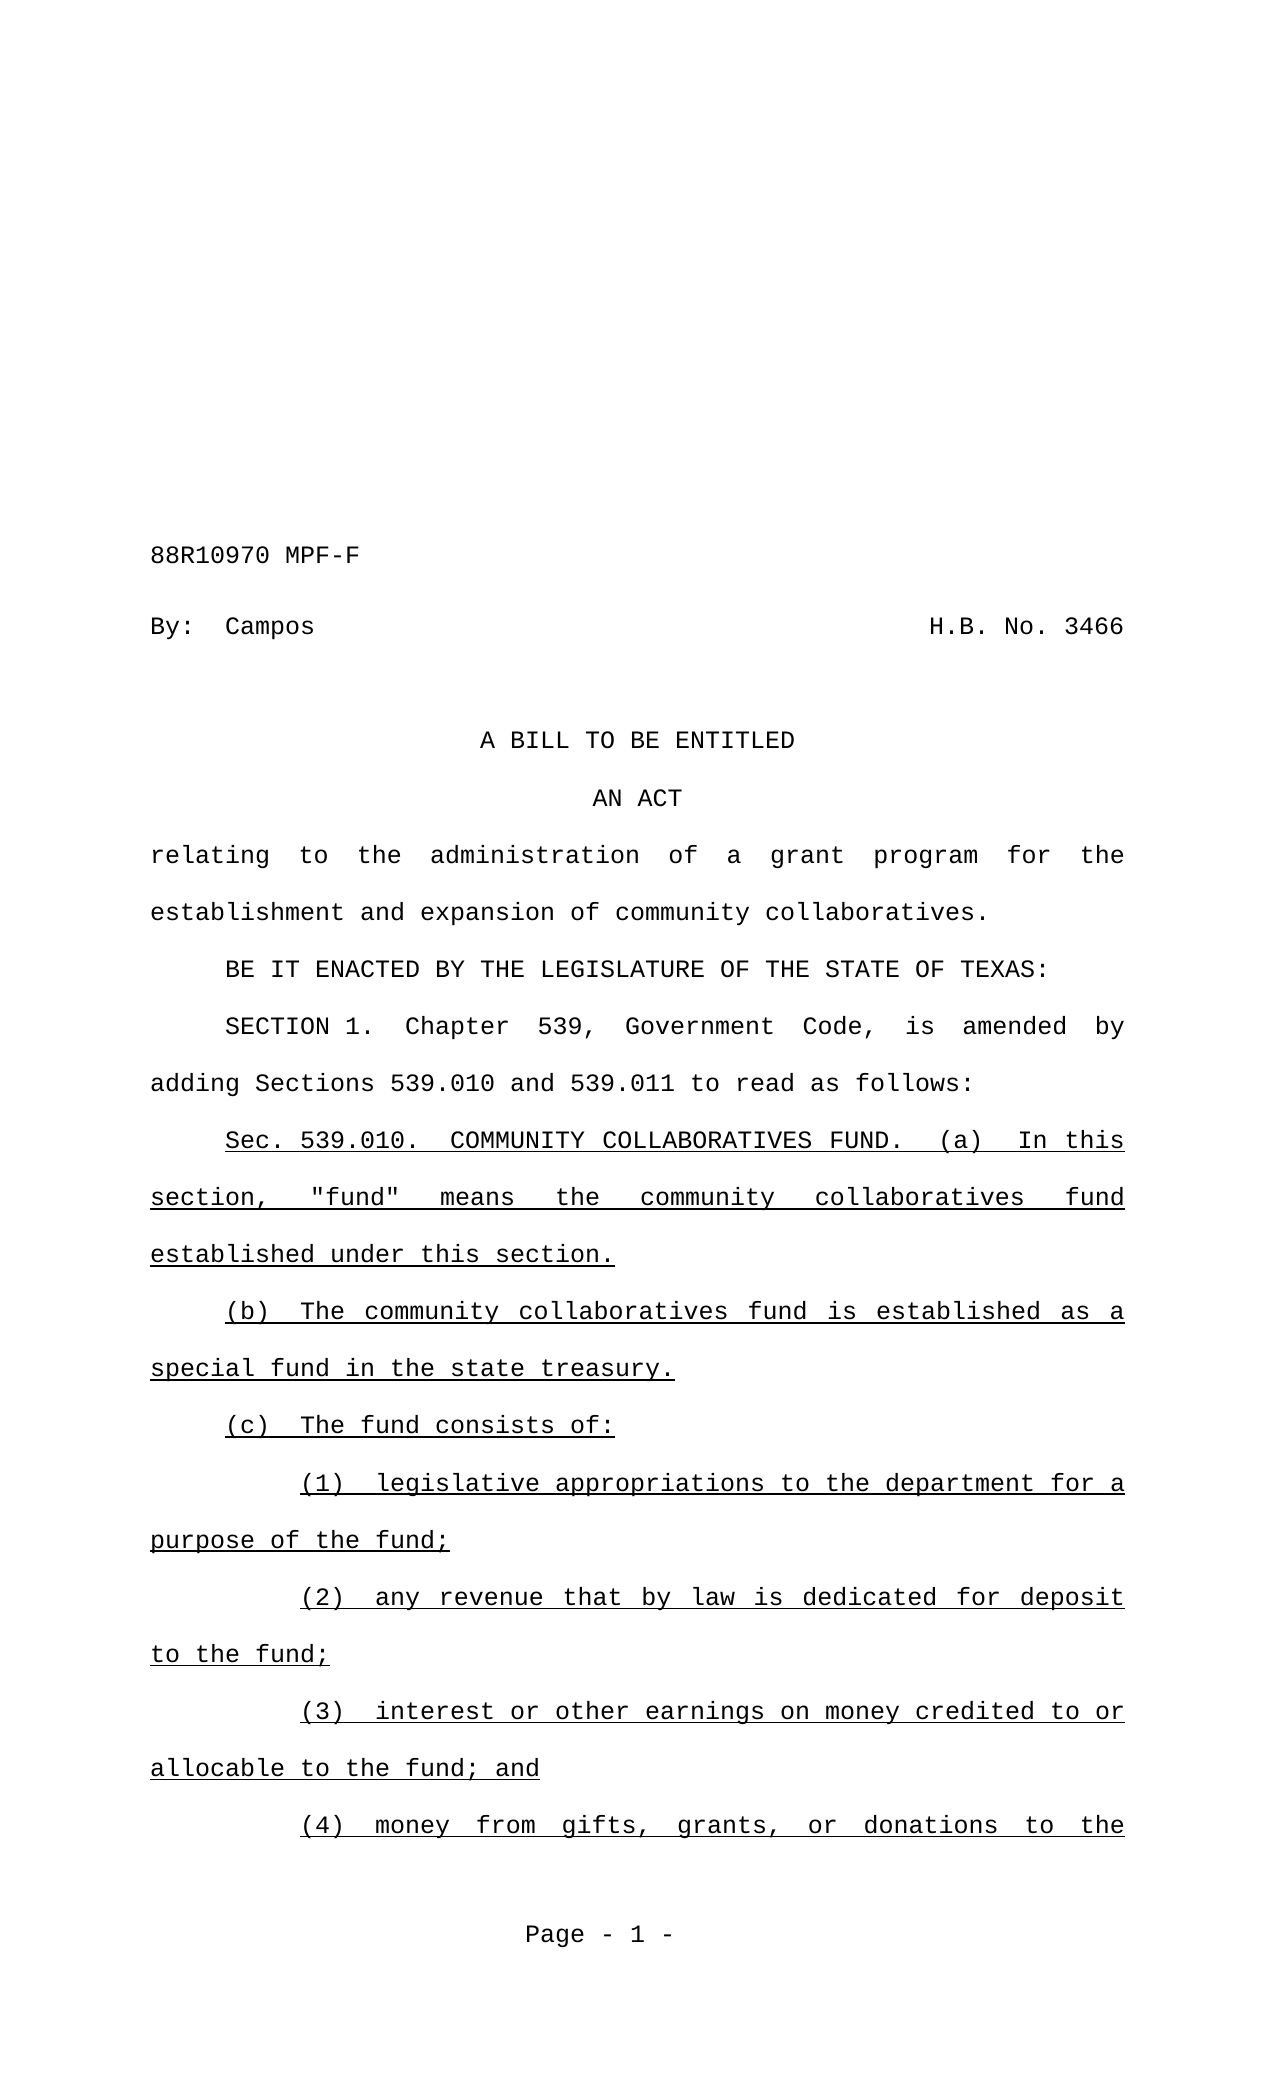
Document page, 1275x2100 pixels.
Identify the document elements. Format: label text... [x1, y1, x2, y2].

text (2) any revenue that by law is dedicated for deposit to the fund; [150, 1584, 1125, 1670]
text By: Campos H.B. No. 3466 [150, 614, 1125, 642]
text A BILL TO BE ENTITLED [150, 728, 1125, 756]
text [150, 1812, 1125, 1841]
text Sec. 539.010. COMMUNITY COLLABORATIVES FUND. (a) In this section, "fund" means the community collaboratives fund established under this section. [150, 1127, 1125, 1208]
text Sec. 539.010. COMMUNITY COLLABORATIVES FUND. (a) In this section, "fund" means the community collaboratives fund established under this section. [150, 1210, 1125, 1270]
text AN ACT [150, 785, 1125, 813]
text 88R10970 MPF-F [150, 542, 1125, 571]
text (c) The fund consists of: [150, 1413, 1125, 1441]
text SECTION 1. Chapter 539, Government Code, is amended by adding Sections 539.010 and 539.011 to read as follows: [150, 1013, 1125, 1099]
text (3) interest or other earnings on money credited to or allocable to the fund; and [150, 1698, 1125, 1784]
text BE IT ENACTED BY THE LEGISLATURE OF THE STATE OF TEXAS: [150, 956, 1125, 985]
text relating to the administration of a grant program for the establishment and expansion of community collaboratives. [150, 842, 1125, 928]
text (b) The community collaboratives fund is established as a special fund in the state treasury. [150, 1299, 1125, 1384]
text (1) legislative appropriations to the department for a purpose of the fund; [150, 1470, 1125, 1556]
